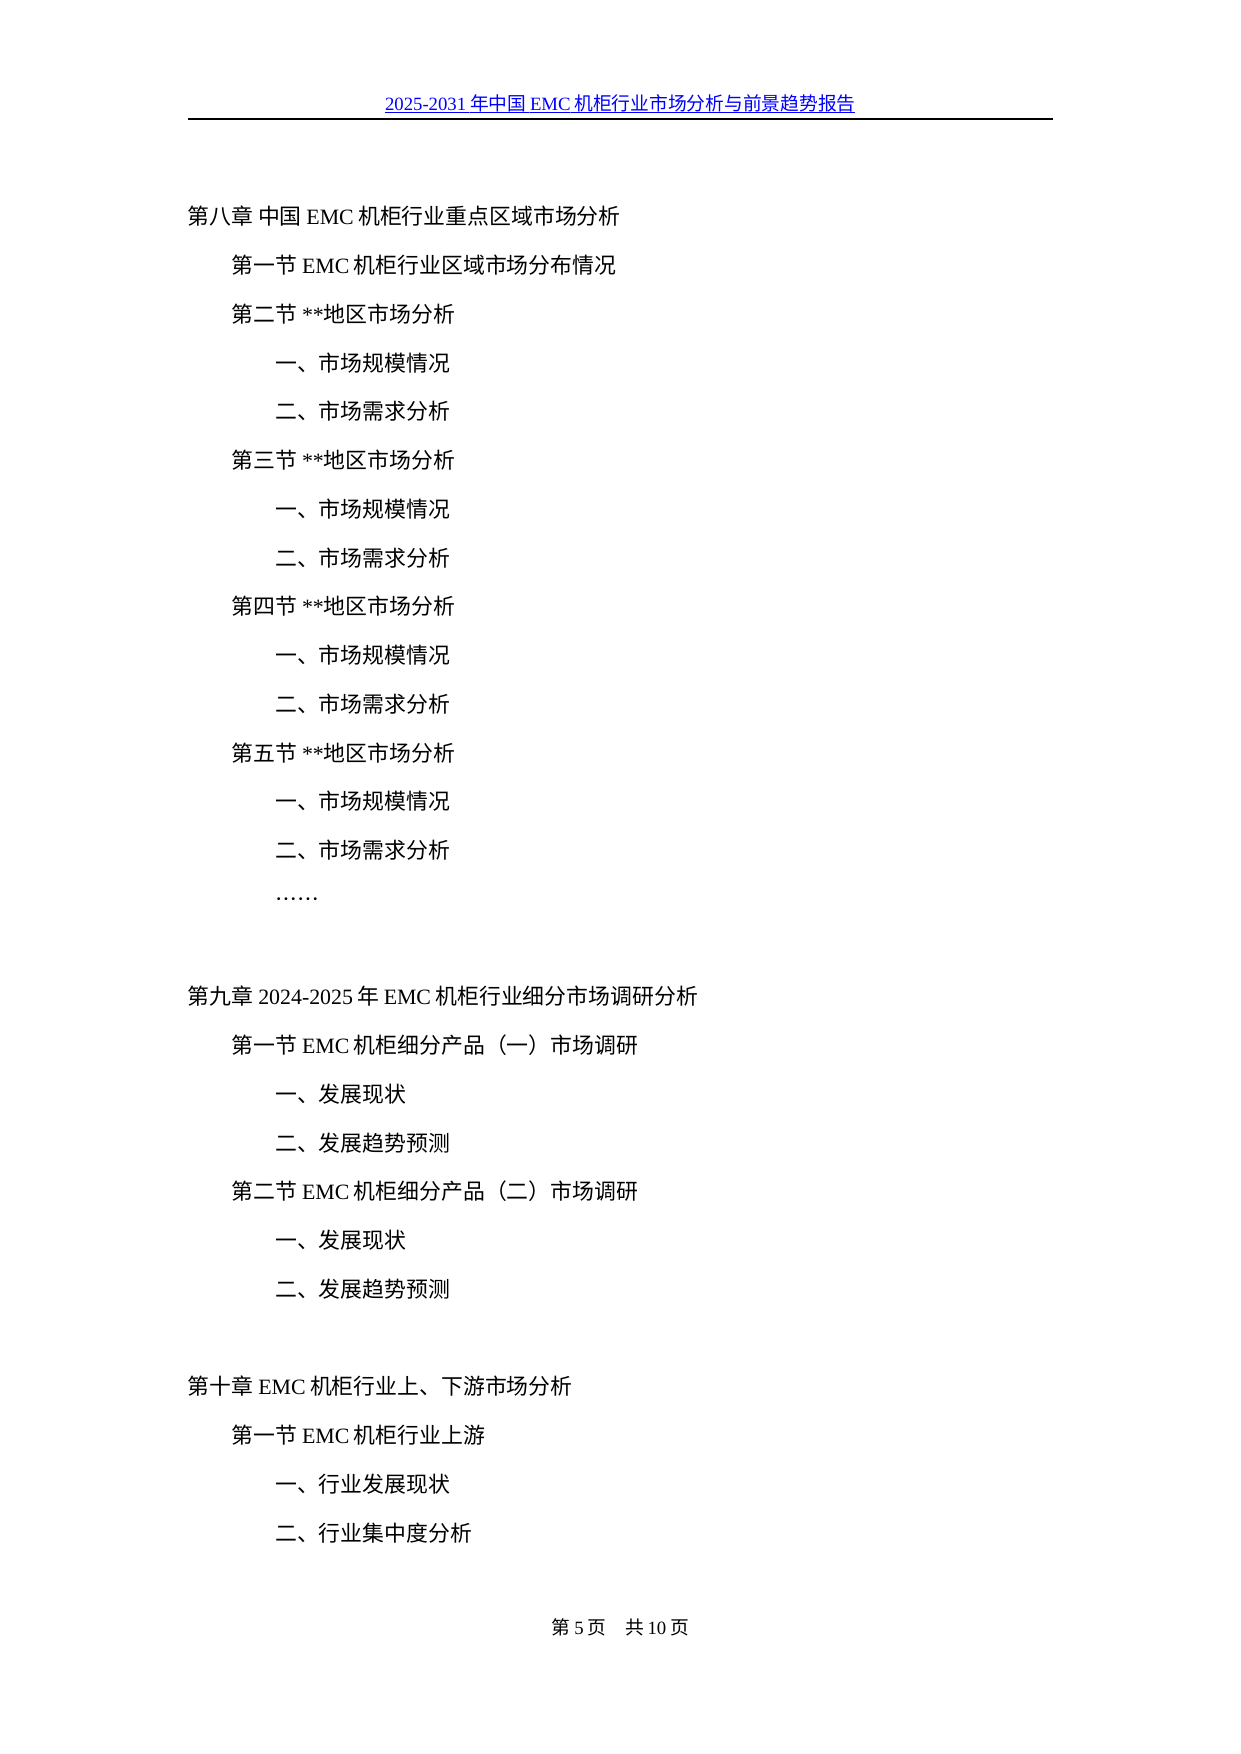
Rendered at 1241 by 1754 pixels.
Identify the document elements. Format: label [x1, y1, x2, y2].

text [187, 150, 1053, 1548]
